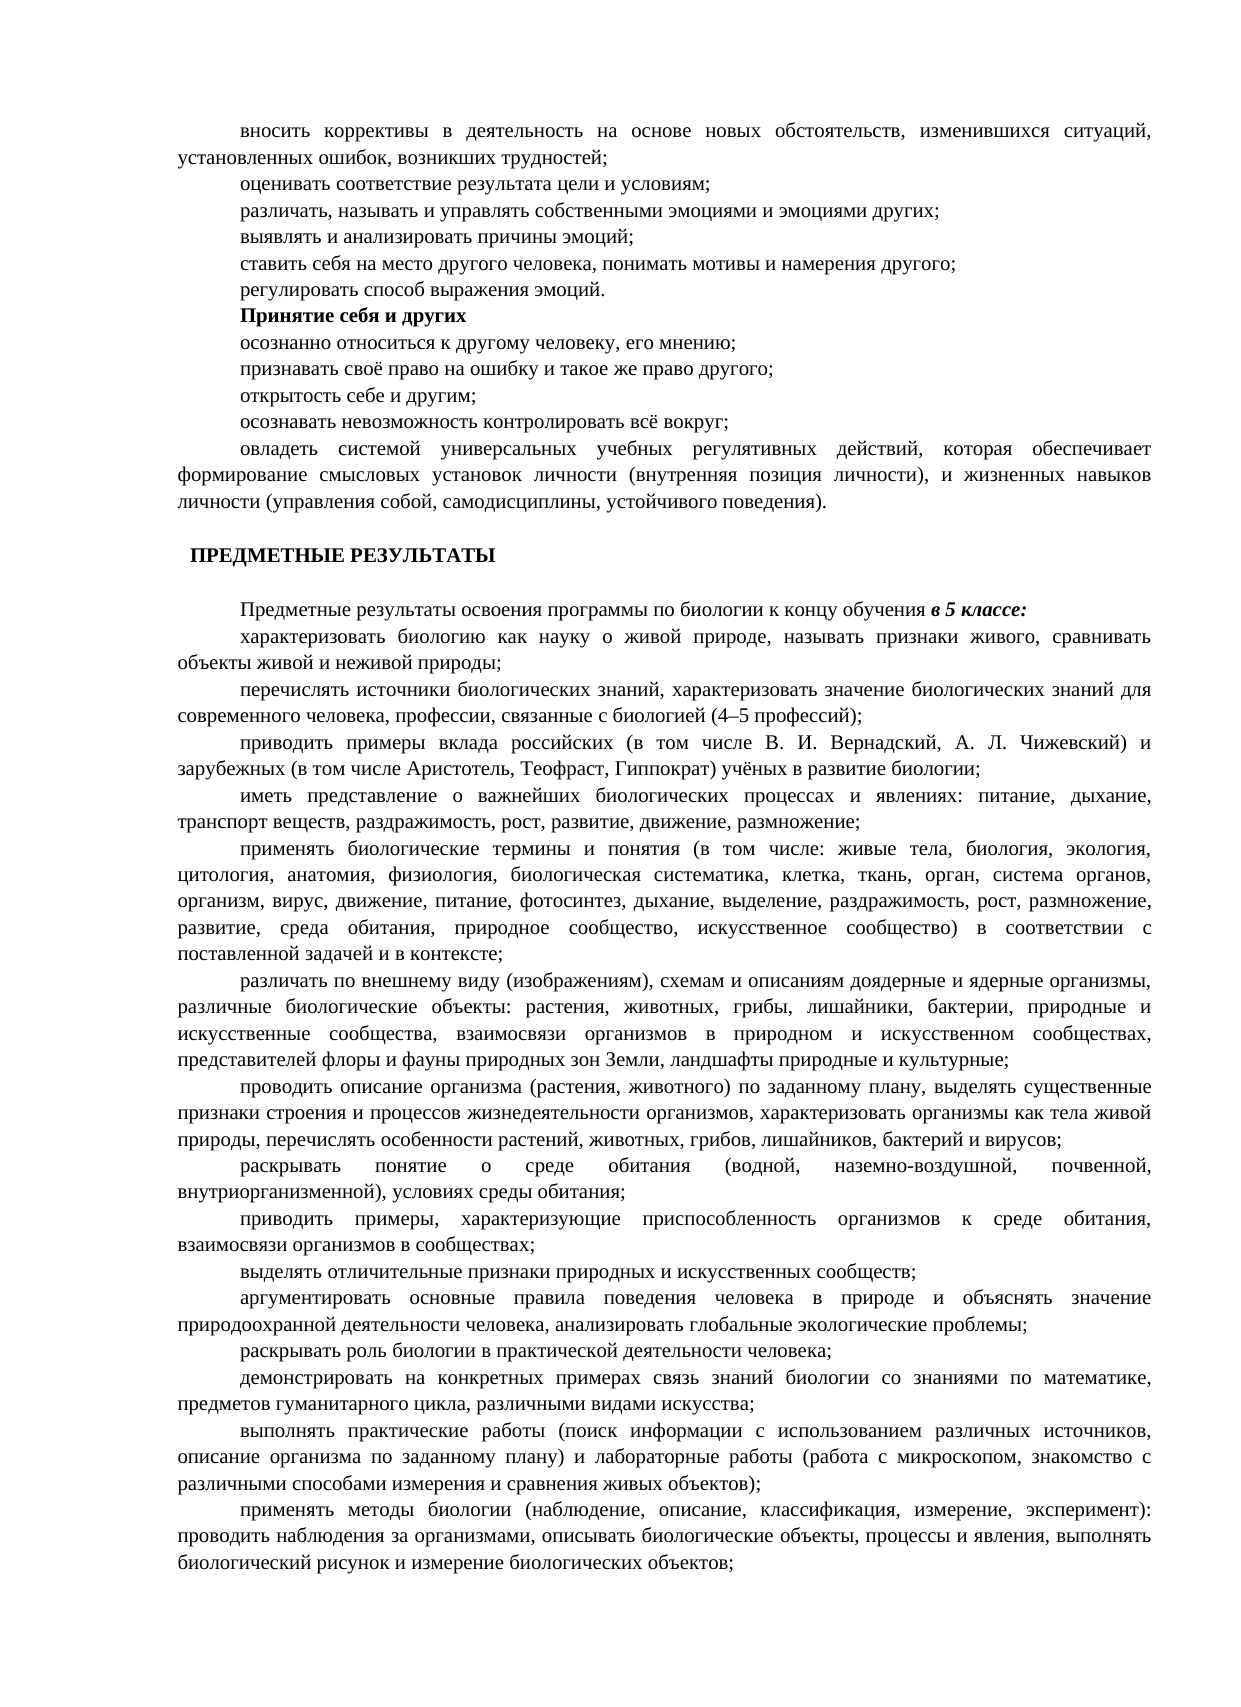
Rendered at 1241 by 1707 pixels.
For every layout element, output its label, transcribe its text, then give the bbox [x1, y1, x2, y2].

text признавать своё право на ошибку и такое же право другого; [177, 356, 1152, 380]
text осознавать невозможность контролировать всё вокруг; [177, 409, 1152, 433]
text ПРЕДМЕТНЫЕ РЕЗУЛЬТАТЫ [190, 543, 1152, 567]
text овладеть системой универсальных учебных регулятивных действий, которая обеспечивает формирование смысловых установок личности (внутренняя позиция личности), и жизненных навыков личности (управления собой, самодисциплины, устойчивого поведения). [177, 436, 1152, 513]
text раскрывать роль биологии в практической деятельности человека; [177, 1338, 1152, 1362]
text ставить себя на место другого человека, понимать мотивы и намерения другого; [177, 250, 1152, 274]
text осознанно относиться к другому человеку, его мнению; [177, 330, 1152, 354]
text применять методы биологии (наблюдение, описание, классификация, измерение, эксперимент): проводить наблюдения за организмами, описывать биологические объекты, процессы и явления, выполнять биологический рисунок и измерение биологических объектов; [177, 1497, 1152, 1574]
text иметь представление о важнейших биологических процессах и явлениях: питание, дыхание, транспорт веществ, раздражимость, рост, развитие, движение, размножение; [177, 782, 1152, 833]
text аргументировать основные правила поведения человека в природе и объяснять значение природоохранной деятельности человека, анализировать глобальные экологические проблемы; [177, 1285, 1152, 1336]
text перечислять источники биологических знаний, характеризовать значение биологических знаний для современного человека, профессии, связанные с биологией (4–5 профессий); [177, 677, 1152, 727]
text различать, называть и управлять собственными эмоциями и эмоциями других; [177, 197, 1152, 222]
text вносить коррективы в деятельность на основе новых обстоятельств, изменившихся ситуаций, установленных ошибок, возникших трудностей; [177, 118, 1152, 169]
text Принятие себя и других [177, 303, 1152, 327]
text характеризовать биологию как науку о живой природе, называть признаки живого, сравнивать объекты живой и неживой природы; [177, 624, 1152, 674]
text открытость себе и другим; [177, 383, 1152, 407]
text приводить примеры вклада российских (в том числе В. И. Вернадский, А. Л. Чижевский) и зарубежных (в том числе Аристотель, Теофраст, Гиппократ) учёных в развитие биологии; [177, 729, 1152, 780]
text различать по внешнему виду (изображениям), схемам и описаниям доядерные и ядерные организмы, различные биологические объекты: растения, животных, грибы, лишайники, бактерии, природные и искусственные сообщества, взаимосвязи организмов в природном и искусственном сообществах, представителей флоры и фауны природных зон Земли, ландшафты природные и культурные; [177, 968, 1152, 1071]
text Предметные результаты освоения программы по биологии к концу обучения в 5 классе: [177, 597, 1152, 621]
text применять биологические термины и понятия (в том числе: живые тела, биология, экология, цитология, анатомия, физиология, биологическая систематика, клетка, ткань, орган, система органов, организм, вирус, движение, питание, фотосинтез, дыхание, выделение, раздражимость, рост, размножение, развитие, среда обитания, природное сообщество, искусственное сообщество) в соответствии с поставленной задачей и в контексте; [177, 835, 1152, 965]
text оценивать соответствие результата цели и условиям; [177, 171, 1152, 195]
text демонстрировать на конкретных примерах связь знаний биологии со знаниями по математике, предметов гуманитарного цикла, различными видами искусства; [177, 1364, 1152, 1415]
text приводить примеры, характеризующие приспособленность организмов к среде обитания, взаимосвязи организмов в сообществах; [177, 1206, 1152, 1256]
text регулировать способ выражения эмоций. [177, 277, 1152, 301]
text проводить описание организма (растения, животного) по заданному плану, выделять существенные признаки строения и процессов жизнедеятельности организмов, характеризовать организмы как тела живой природы, перечислять особенности растений, животных, грибов, лишайников, бактерий и вирусов; [177, 1073, 1152, 1151]
text выделять отличительные признаки природных и искусственных сообществ; [177, 1259, 1152, 1283]
text выявлять и анализировать причины эмоций; [177, 224, 1152, 248]
text выполнять практические работы (поиск информации с использованием различных источников, описание организма по заданному плану) и лабораторные работы (работа с микроскопом, знакомство с различными способами измерения и сравнения живых объектов); [177, 1417, 1152, 1494]
text раскрывать понятие о среде обитания (водной, наземно-воздушной, почвенной, внутриорганизменной), условиях среды обитания; [177, 1153, 1152, 1203]
